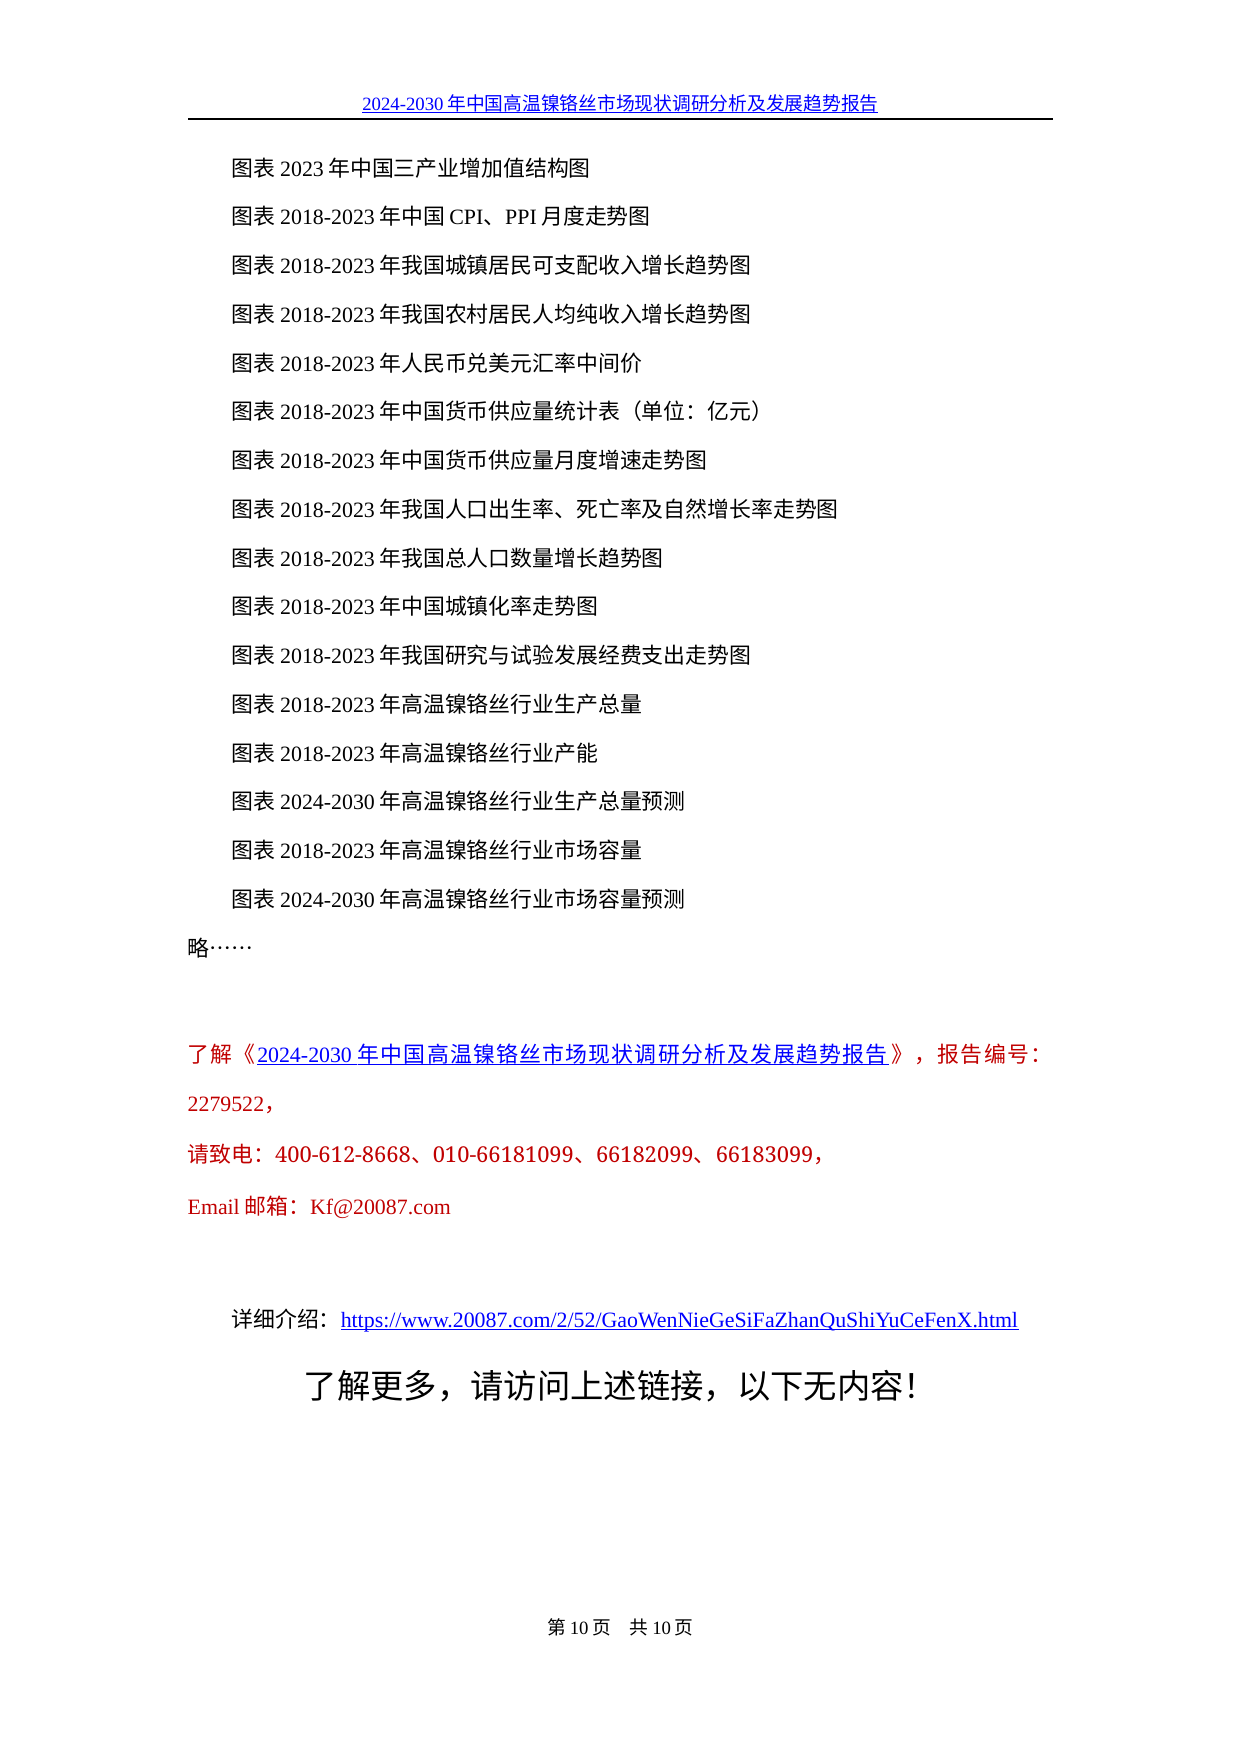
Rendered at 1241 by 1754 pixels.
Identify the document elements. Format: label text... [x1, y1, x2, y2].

text 了解《2024-2030年中国高温镍铬丝市场现状调研分析及发展趋势报告》，报告编号：2279522， [187, 1037, 1053, 1118]
text Email邮箱：Kf@20087.com [187, 1188, 1053, 1221]
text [187, 150, 1053, 963]
text 请致电：400-612-8668、010-66181099、66182099、66183099， [187, 1137, 1053, 1169]
title 了解更多，请访问上述链接，以下无内容！ [187, 1351, 1053, 1416]
text 详细介绍：https://www.20087.com/2/52/GaoWenNieGeSiFaZhanQuShiYuCeFenX.html [187, 1301, 1053, 1334]
